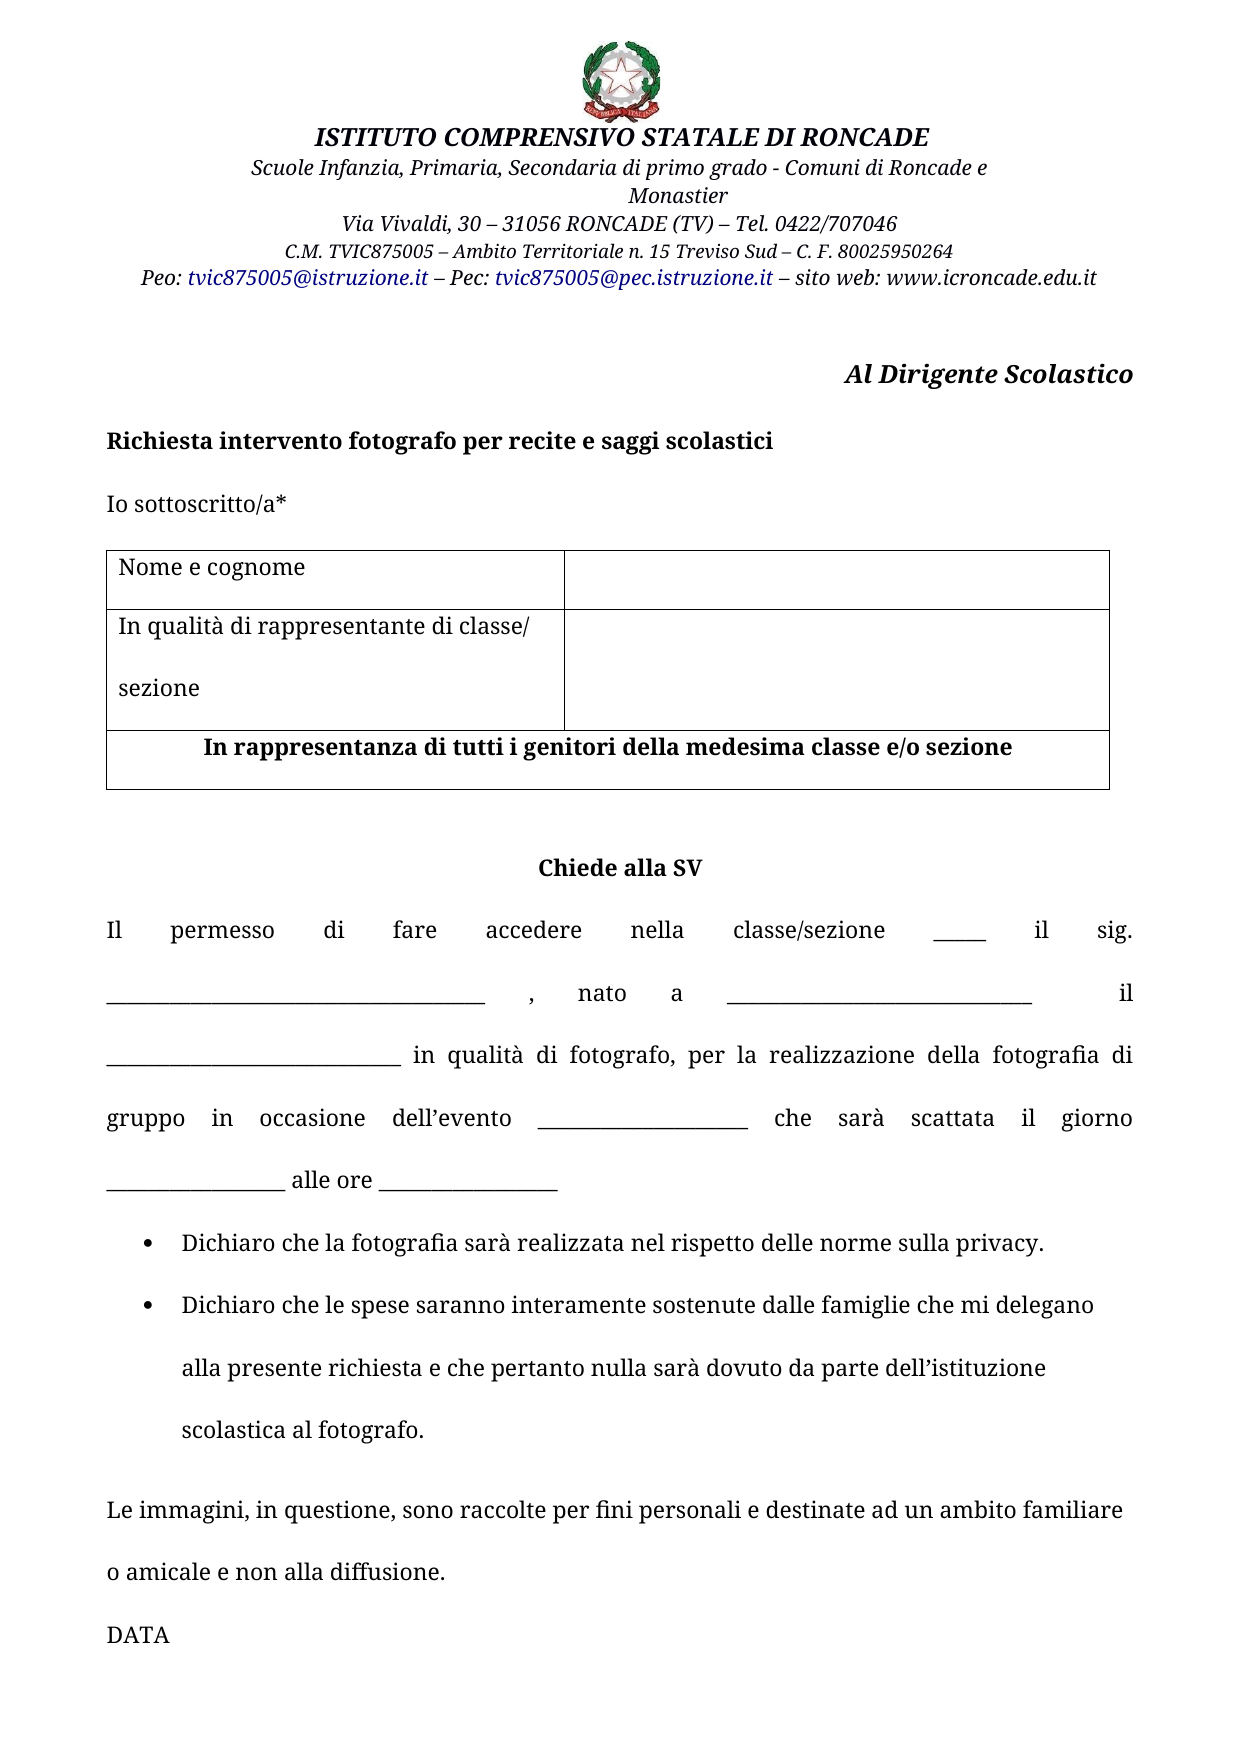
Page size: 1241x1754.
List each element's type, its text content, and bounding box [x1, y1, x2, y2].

list Dichiaro che le spese saranno interamente sostenute dalle famiglie che mi delegano alla presente richiesta e che pertanto nulla sarà dovuto da parte dell’istituzione scolastica al fotografo. [144, 1289, 1134, 1446]
table_cell In qualità di rappresentante di classe/ sezione [107, 610, 564, 730]
text Richiesta intervento fotografo per recite e saggi scolastici [106, 425, 1134, 457]
table_cell In rappresentanza di tutti i genitori della medesima classe e/o sezione [107, 731, 1109, 788]
text Al Dirigente Scolastico [106, 357, 1134, 391]
table_cell [565, 610, 1109, 730]
table_header [565, 551, 1109, 609]
text Le immagini, in questione, sono raccolte per fini personali e destinate ad un ambito familiare o amicale e non alla diffusione. [106, 1494, 1134, 1587]
text Io sottoscritto/a* [106, 488, 1134, 519]
text Il permesso di fare accedere nella classe/sezione _____ il sig. ____________________________________ , nato a _____________________________ il ____________________________ in qualità di fotografo, per la realizzazione della fotografia di gruppo in occasione dell’evento ____________________ che sarà scattata il giorno _________________ alle ore _________________ [106, 914, 1134, 1196]
text Chiede alla SV [106, 852, 1134, 883]
table_header Nome e cognome [107, 551, 564, 609]
list Dichiaro che la fotografia sarà realizzata nel rispetto delle norme sulla privacy. [144, 1227, 1134, 1258]
picture [582, 41, 661, 123]
text DATA [106, 1619, 1134, 1650]
